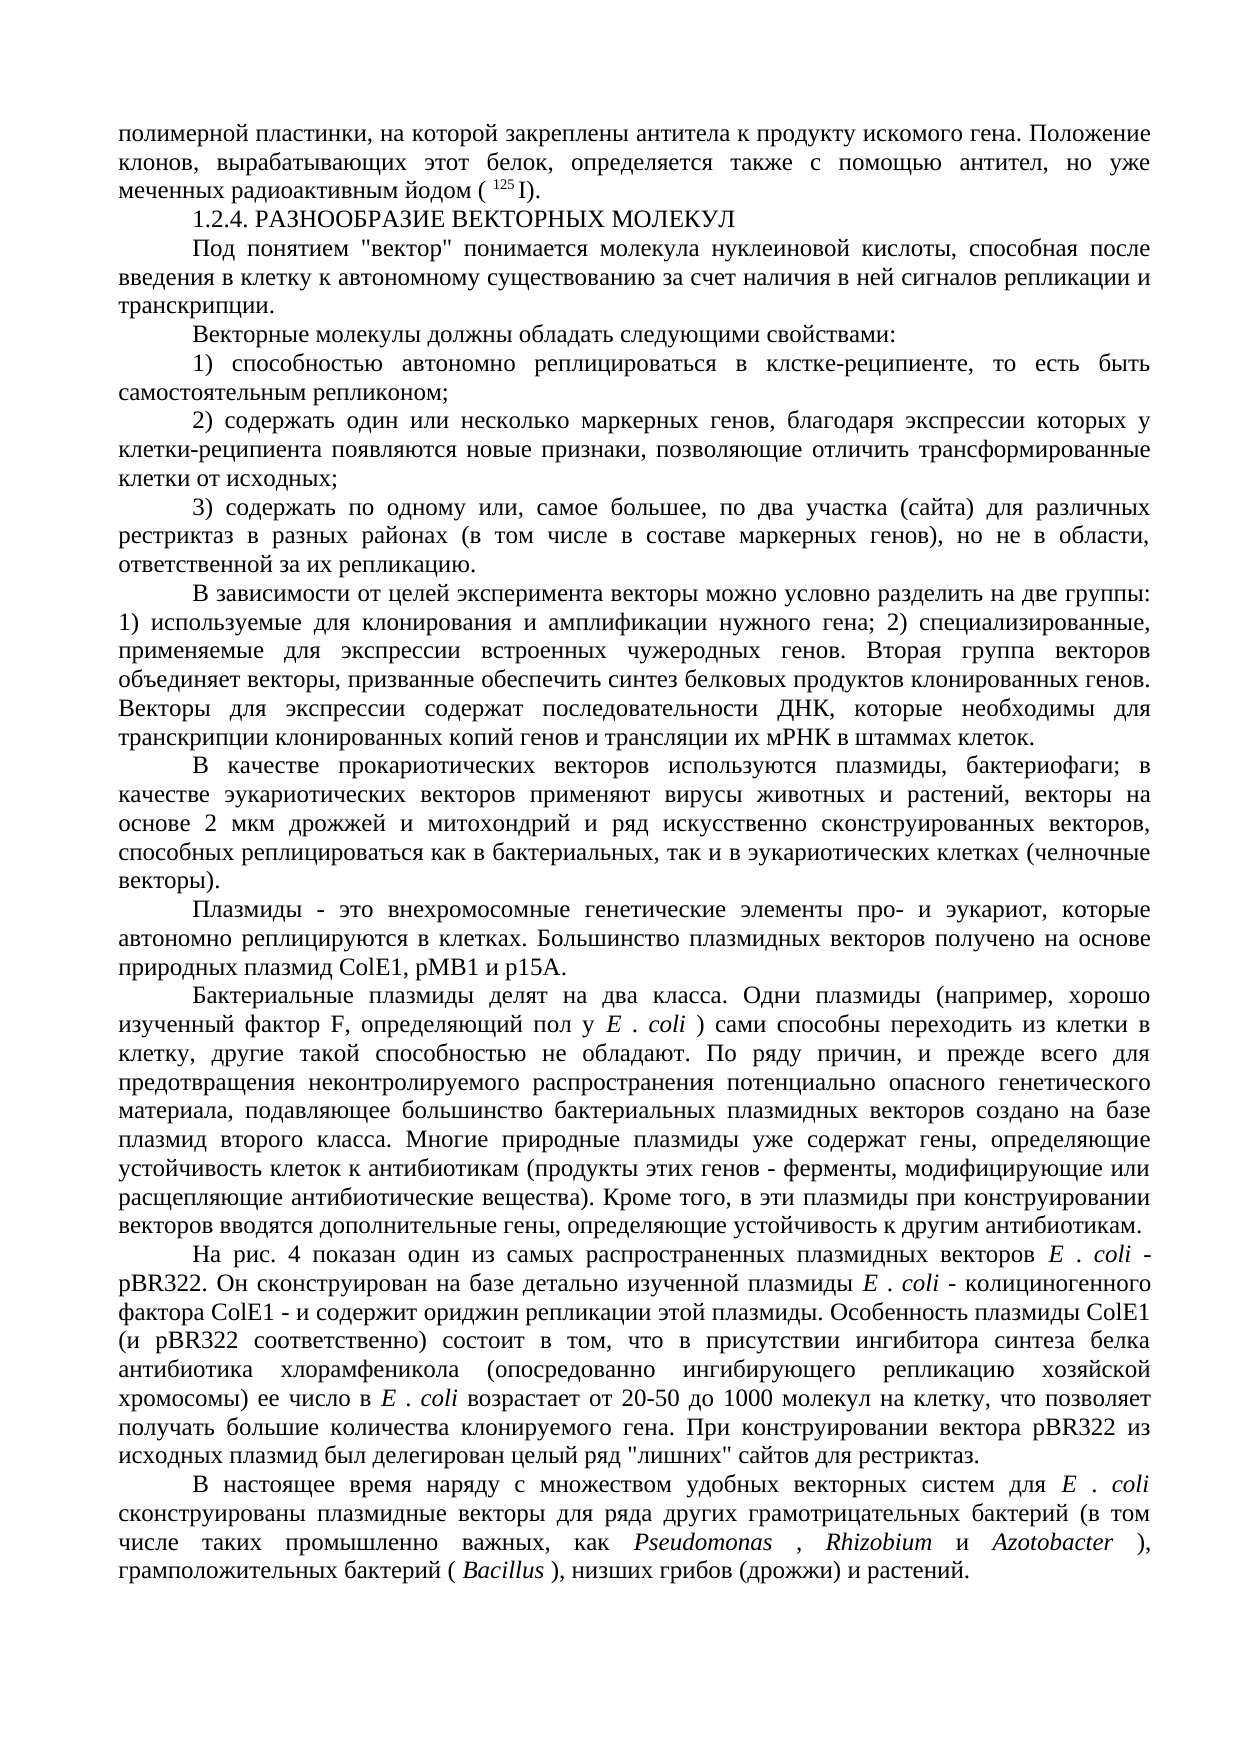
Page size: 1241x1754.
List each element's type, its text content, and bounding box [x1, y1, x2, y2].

text Плазмиды - это внехромосомные генетические элементы про- и эукариот, которые автономно реплицируются в клетках. Большинство плазмидных векторов получено на основе природных плазмид ColE1, pMB1 и p15A. [118, 894, 1152, 981]
text Бактериальные плазмиды делят на два класса. Одни плазмиды (например, хорошо изученный фактор F, определяющий пол у E . coli ) сами способны переходить из клетки в клетку, другие такой способностью не обладают. По ряду причин, и прежде всего для предотвращения неконтролируемого распространения потенциально опасного генетического материала, подавляющее большинство бактериальных плазмидных векторов создано на базе плазмид второго класса. Многие природные плазмиды уже содержат гены, определяющие устойчивость клеток к антибиотикам (продукты этих генов - ферменты, модифицирующие или расщепляющие антибиотические вещества). Кроме того, в эти плазмиды при конструировании векторов вводятся дополнительные гены, определяющие устойчивость к другим антибиотикам. [118, 981, 1152, 1239]
text Векторные молекулы должны обладать следующими свойствами: [118, 319, 1152, 348]
text 1.2.4. РАЗНООБРАЗИЕ ВЕКТОРНЫХ МОЛЕКУЛ [118, 204, 1152, 233]
text 2) содержать один или несколько маркерных генов, благодаря экспрессии которых у клетки-реципиента появляются новые признаки, позволяющие отличить трансформированные клетки от исходных; [118, 406, 1152, 492]
text 3) содержать по одному или, самое большее, по два участка (сайта) для различных рестриктаз в разных районах (в том числе в составе маркерных генов), но не в области, ответственной за их репликацию. [118, 492, 1152, 578]
text На рис. 4 показан один из самых распространенных плазмидных векторов E . coli - pBR322. Он сконструирован на базе детально изученной плазмиды E . coli - колициногенного фактора ColE1 - и содержит ориджин репликации этой плазмиды. Особенность плазмиды ColE1 (и pBR322 соответственно) состоит в том, что в присутствии ингибитора синтеза белка антибиотика хлорамфеникола (опосредованно ингибирующего репликацию хозяйской хромосомы) ее число в E . coli возрастает от 20-50 до 1000 молекул на клетку, что позволяет получать большие количества клонируемого гена. При конструировании вектора pBR322 из исходных плазмид был делегирован целый ряд "лишних" сайтов для рестриктаз. [118, 1239, 1152, 1469]
text В зависимости от целей эксперимента векторы можно условно разделить на две группы: 1) используемые для клонирования и амплификации нужного гена; 2) специализированные, применяемые для экспрессии встроенных чужеродных генов. Вторая группа векторов объединяет векторы, призванные обеспечить синтез белковых продуктов клонированных генов. Векторы для экспрессии содержат последовательности ДНК, которые необходимы для транскрипции клонированных копий генов и трансляции их мРНК в штаммах клеток. [118, 578, 1152, 751]
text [118, 118, 1152, 204]
text Под понятием "вектор" понимается молекула нуклеиновой кислоты, способная после введения в клетку к автономному существованию за счет наличия в ней сигналов репликации и транскрипции. [118, 233, 1152, 319]
text В настоящее время наряду с множеством удобных векторных систем для E . coli сконструированы плазмидные векторы для ряда других грамотрицательных бактерий (в том числе таких промышленно важных, как Pseudomonas , Rhizobium и Azotobacter ), грамположительных бактерий ( Bacillus ), низших грибов (дрожжи) и растений. [118, 1469, 1152, 1584]
text В качестве прокариотических векторов используются плазмиды, бактериофаги; в качестве эукариотических векторов применяют вирусы животных и растений, векторы на основе 2 мкм дрожжей и митохондрий и ряд искусственно сконструированных векторов, способных реплицироваться как в бактериальных, так и в эукариотических клетках (челночные векторы). [118, 751, 1152, 894]
text 1) способностью автономно реплицироваться в клстке-реципиенте, то есть быть самостоятельным репликоном; [118, 348, 1152, 406]
